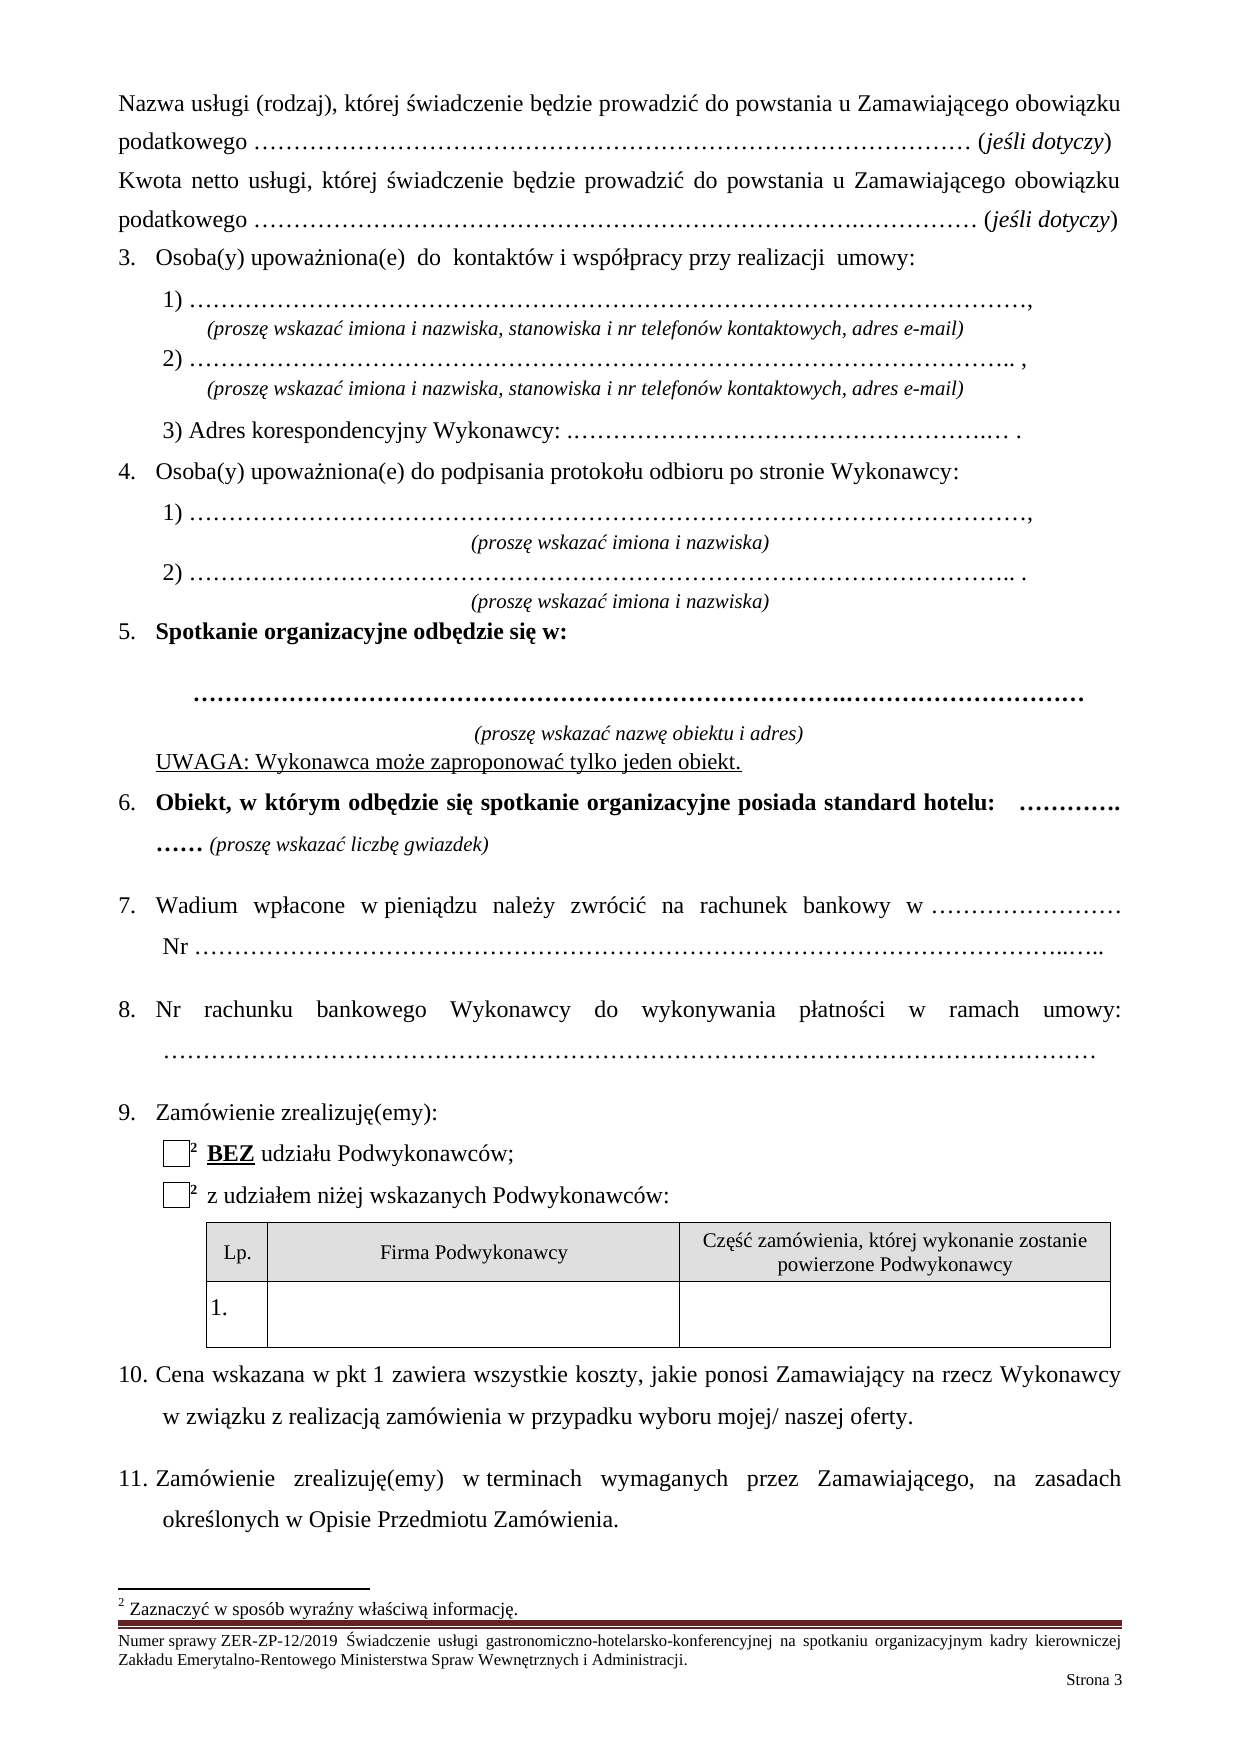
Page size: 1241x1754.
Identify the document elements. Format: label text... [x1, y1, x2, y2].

list Obiekt, w którym odbędzie się spotkanie organizacyjne posiada standard hotelu: ………….…… (proszę wskazać liczbę gwiazdek) [118, 787, 1122, 856]
text 2 z udziałem niżej wskazanych Podwykonawców: [162, 1181, 1122, 1208]
list Cena wskazana w pkt 1 zawiera wszystkie koszty, jakie ponosi Zamawiający na rzecz Wykonawcy w związku z realizacją zamówienia w przypadku wyboru mojej/ naszej oferty. [118, 1360, 1122, 1429]
text 3) Adres korespondencyjny Wykonawcy: .…………………………………………….… . [162, 416, 1122, 443]
table_header Lp. [207, 1223, 267, 1281]
list Spotkanie organizacyjne odbędzie się w: [118, 617, 1122, 644]
text 1) ……………………………………………………………………………………………, [162, 498, 1122, 526]
list Zamówienie zrealizuję(emy) w terminach wymaganych przez Zamawiającego, na zasadach określonych w Opisie Przedmiotu Zamówienia. [118, 1464, 1122, 1533]
text (proszę wskazać nazwę obiektu i adres) [155, 720, 1122, 744]
text (proszę wskazać imiona i nazwiska, stanowiska i nr telefonów kontaktowych, adres e-mail) [207, 316, 1122, 340]
text (proszę wskazać imiona i nazwiska) [118, 589, 1122, 613]
table_header Firma Podwykonawcy [268, 1223, 679, 1281]
list Zamówienie zrealizuję(emy): [118, 1098, 1122, 1126]
list Nr rachunku bankowego Wykonawcy do wykonywania płatności w ramach umowy: ……………………………………………………………………………………………………… [118, 994, 1122, 1063]
table_cell [268, 1282, 679, 1347]
text (proszę wskazać imiona i nazwiska) [118, 530, 1122, 554]
list Osoba(y) upoważniona(e) do kontaktów i współpracy przy realizacji umowy: [118, 243, 1122, 271]
list Wadium wpłacone w pieniądzu należy zwrócić na rachunek bankowy w …………………… Nr ………………………………………………………………………………………………..….. [118, 891, 1122, 960]
text 2) ………………………………………………………………………………………….. , [162, 344, 1122, 371]
table_header Część zamówienia, której wykonanie zostanie powierzone Podwykonawcy [680, 1223, 1110, 1281]
list Osoba(y) upoważniona(e) do podpisania protokołu odbioru po stronie Wykonawcy: [118, 457, 1122, 484]
table_cell [680, 1282, 1110, 1347]
text ……………………………………………………………………….………………………… [155, 679, 1122, 707]
text (proszę wskazać imiona i nazwiska, stanowiska i nr telefonów kontaktowych, adres e-mail) [207, 376, 1122, 399]
text Kwota netto usługi, której świadczenie będzie prowadzić do powstania u Zamawiającego obowiązku podatkowego ………………………………………………………………….…………… (jeśli dotyczy) [118, 166, 1122, 232]
text Nazwa usługi (rodzaj), której świadczenie będzie prowadzić do powstania u Zamawiającego obowiązku podatkowego ……………………………………………………………………………… (jeśli dotyczy) [118, 89, 1122, 155]
text BEZ udziału Podwykonawców; [162, 1139, 1122, 1167]
text UWAGA: Wykonawca może zaproponować tylko jeden obiekt. [155, 748, 1122, 774]
text 1) ……………………………………………………………………………………………, [162, 284, 1122, 312]
table_cell 1. [207, 1282, 267, 1347]
text 2) ………………………………………………………………………………………….. . [162, 558, 1122, 585]
